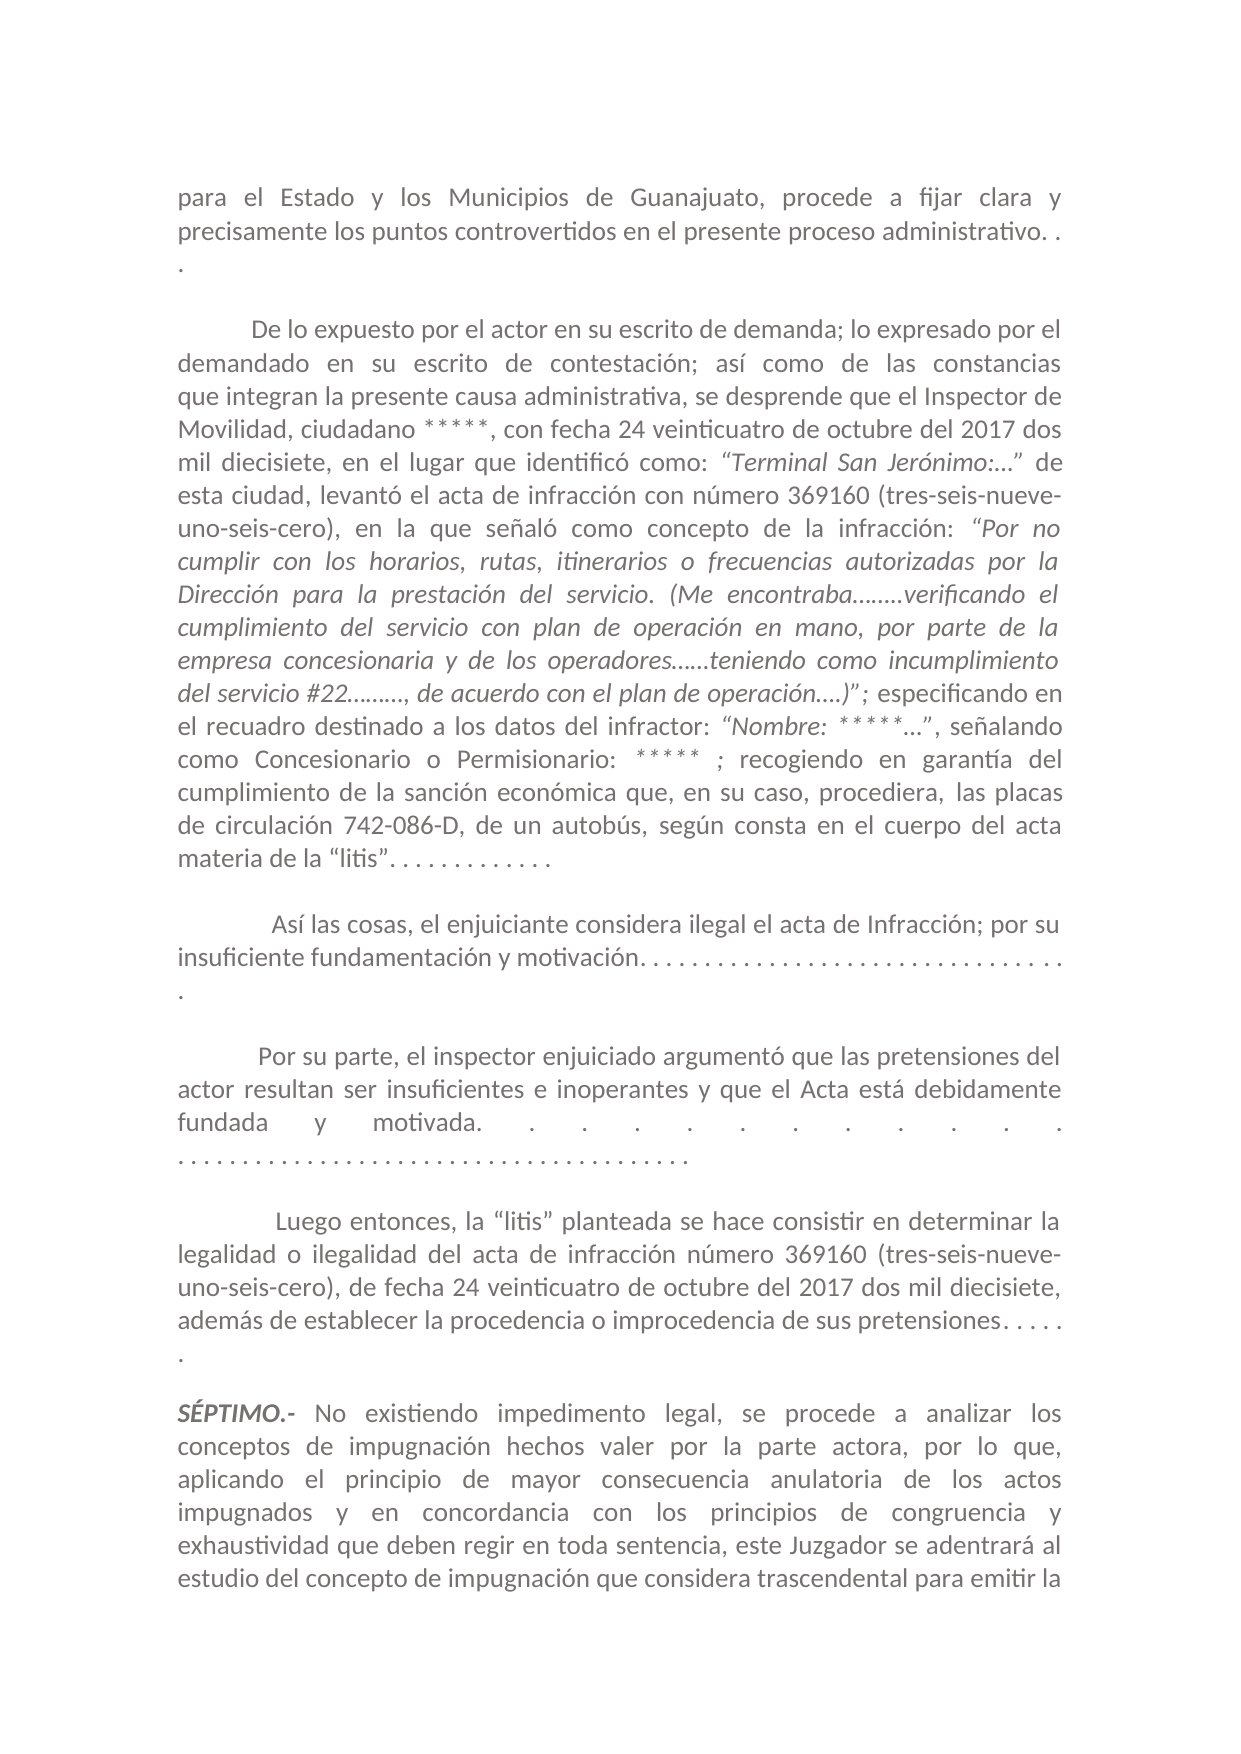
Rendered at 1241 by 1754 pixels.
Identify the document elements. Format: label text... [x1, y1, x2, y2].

text Luego entonces, la “litis” planteada se hace consistir en determinar la legalidad o ilegalidad del acta de infracción número 369160 (tres-seis-nueve-uno-seis-cero), de fecha 24 veinticuatro de octubre del 2017 dos mil diecisiete, además de establecer la procedencia o improcedencia de sus pretensiones. . . . . . [177, 1204, 1063, 1369]
text De lo expuesto por el actor en su escrito de demanda; lo expresado por el demandado en su escrito de contestación; así como de las constancias que integran la presente causa administrativa, se desprende que el Inspector de Movilidad, ciudadano *****, con fecha 24 veinticuatro de octubre del 2017 dos mil diecisiete, en el lugar que identificó como: “Terminal San Jerónimo:…” de esta ciudad, levantó el acta de infracción con número 369160 (tres-seis-nueve-uno-seis-cero), en la que señaló como concepto de la infracción: “Por no cumplir con los horarios, rutas, itinerarios o frecuencias autorizadas por la Dirección para la prestación del servicio. (Me encontraba……..verificando el cumplimiento del servicio con plan de operación en mano, por parte de la empresa concesionaria y de los operadores……teniendo como incumplimiento del servicio #22………, de acuerdo con el plan de operación….)”; especificando en el recuadro destinado a los datos del infractor: “Nombre: *****…”, señalando como Concesionario o Permisionario: ***** ; recogiendo en garantía del cumplimiento de la sanción económica que, en su caso, procediera, las placas de circulación 742-086-D, de un autobús, según consta en el cuerpo del acta materia de la “litis”. . . . . . . . . . . . . [177, 313, 1063, 874]
text para el Estado y los Municipios de Guanajuato, procede a fijar clara y precisamente los puntos controvertidos en el presente proceso administrativo. . . [177, 181, 1063, 280]
text Por su parte, el inspector enjuiciado argumentó que las pretensiones del actor resultan ser insuficientes e inoperantes y que el Acta está debidamente fundada y motivada. . . . . . . . . . . . . . . . . . . . . . . . . . . . . . . . . . . . . . . . . . . . . . . . . . . . [177, 1039, 1063, 1171]
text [177, 1396, 1063, 1594]
text Así las cosas, el enjuiciante considera ilegal el acta de Infracción; por su insuficiente fundamentación y motivación. . . . . . . . . . . . . . . . . . . . . . . . . . . . . . . . . . [177, 907, 1063, 1006]
